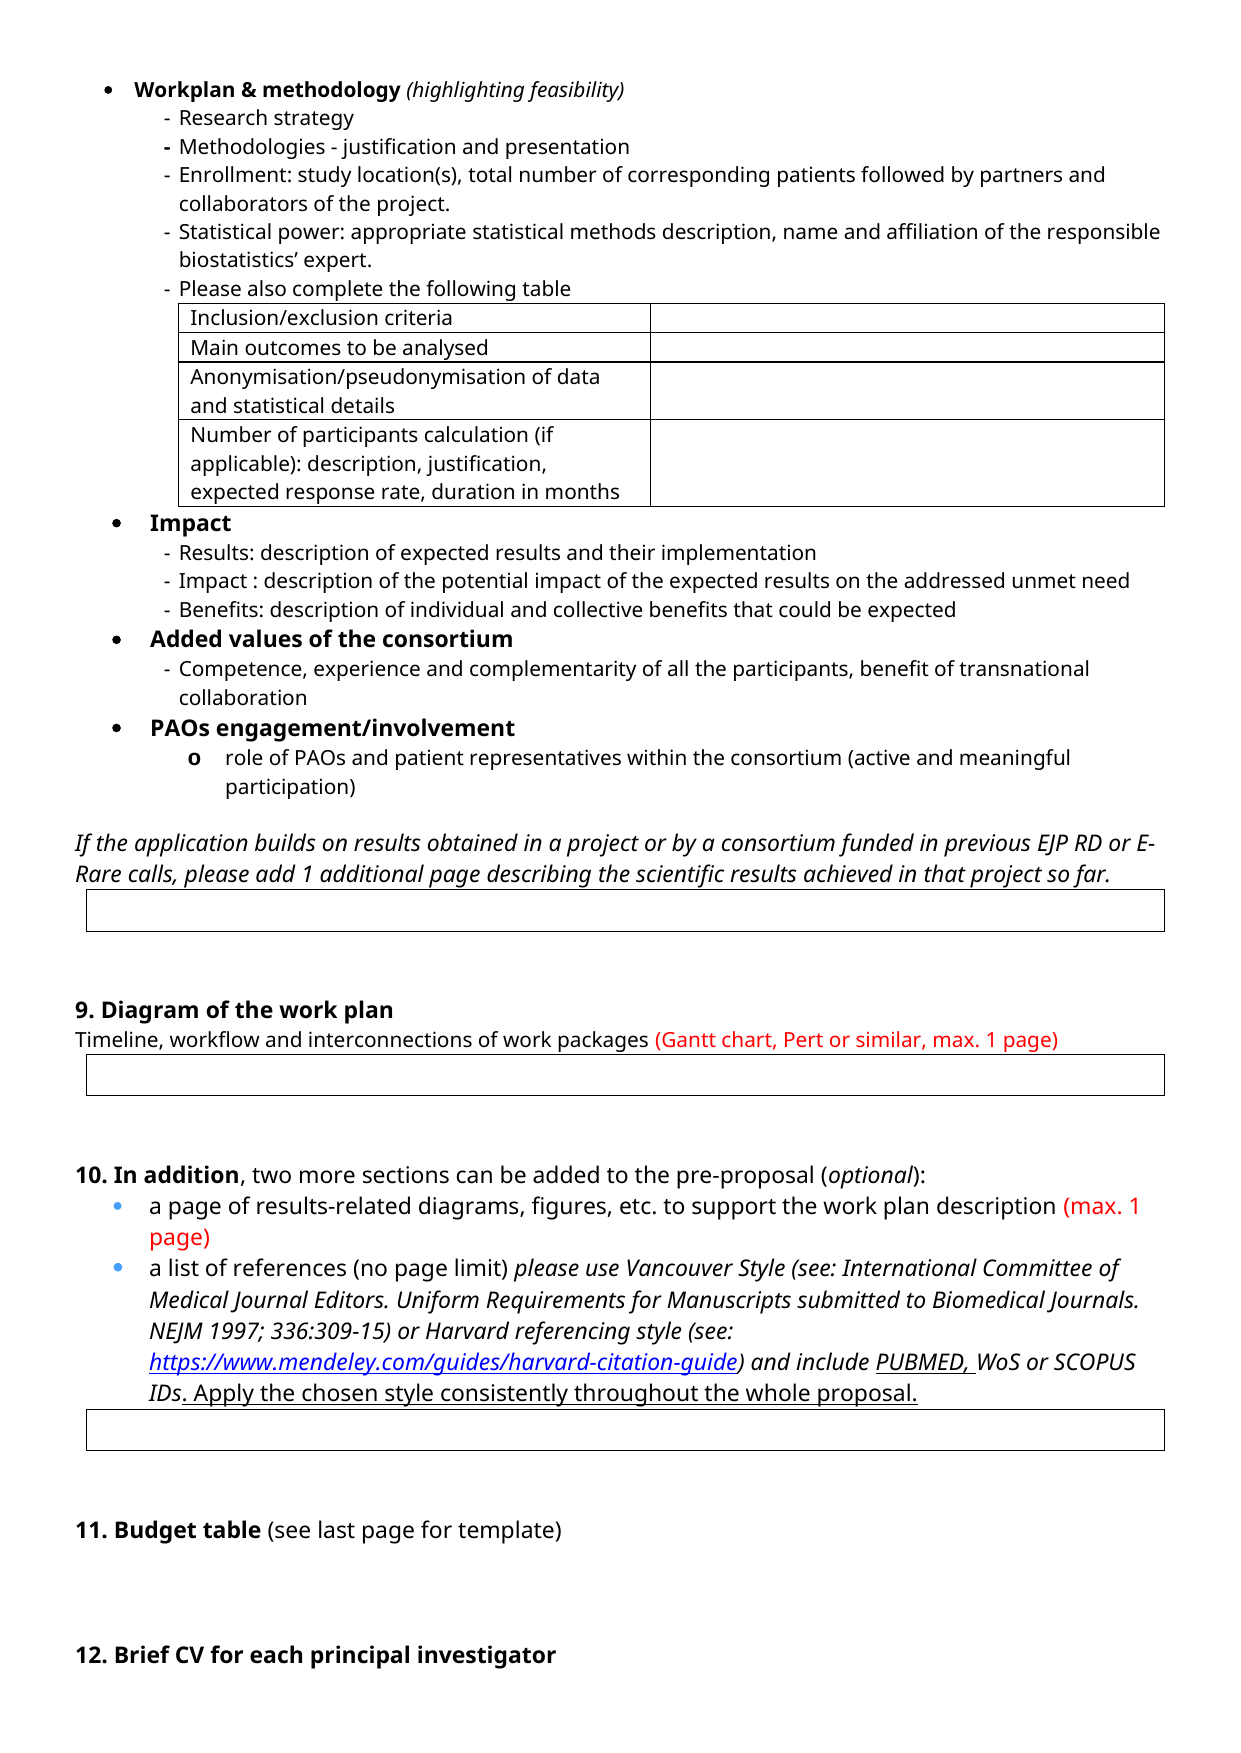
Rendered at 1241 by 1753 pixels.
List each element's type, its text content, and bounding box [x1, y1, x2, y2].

table_cell Anonymisation/pseudonymisation of data and statistical details [179, 363, 650, 419]
table_header Inclusion/exclusion criteria [179, 304, 650, 332]
table_header [87, 1055, 1164, 1095]
text 9. Diagram of the work plan [75, 994, 1165, 1025]
text Timeline, workflow and interconnections of work packages (Gantt chart, Pert or similar, max. 1 page) [75, 1025, 1165, 1054]
list Workplan & methodology (highlighting feasibility) [104, 75, 1165, 103]
list Research strategy [164, 103, 1165, 132]
list a list of references (no page limit) please use Vancouver Style (see: International Committee of Medical Journal Editors. Uniform Requirements for Manuscripts submitted to Biomedical Journals. NEJM 1997; 336:309-15) or Harvard referencing style (see: https://www.mendeley.com/guides/harvard-citation-guide) and include PUBMED, WoS or SCOPUS IDs. Apply the chosen style consistently throughout the whole proposal. [113, 1252, 1165, 1409]
table_cell [651, 363, 1164, 419]
list Enrollment: study location(s), total number of corresponding patients followed by partners and collaborators of the project. [164, 160, 1165, 217]
table_header [651, 304, 1164, 332]
list Competence, experience and complementarity of all the participants, benefit of transnational collaboration [164, 654, 1165, 711]
list Added values of the consortium [112, 623, 1165, 654]
list PAOs engagement/involvement [112, 711, 1165, 743]
table_cell Main outcomes to be analysed [179, 333, 650, 361]
text 12. Brief CV for each principal investigator [75, 1638, 1165, 1670]
list Benefits: description of individual and collective benefits that could be expected [164, 595, 1165, 623]
list Impact [112, 507, 1165, 538]
table_cell Number of participants calculation (if applicable): description, justification, expected response rate, duration in months [179, 420, 650, 506]
table_cell [651, 420, 1164, 506]
list Statistical power: appropriate statistical methods description, name and affiliation of the responsible biostatistics’ expert. [164, 217, 1165, 274]
text 11. Budget table (see last page for template) [75, 1513, 1165, 1545]
table_header [87, 1410, 1164, 1450]
text If the application builds on results obtained in a project or by a consortium funded in previous EJP RD or E-Rare calls, please add 1 additional page describing the scientific results achieved in that project so far. [75, 827, 1165, 889]
list role of PAOs and patient representatives within the consortium (active and meaningful participation) [187, 743, 1165, 800]
list Methodologies - justification and presentation [164, 132, 1165, 160]
table_header [87, 890, 1164, 931]
table_cell [651, 333, 1164, 361]
list Impact : description of the potential impact of the expected results on the addressed unmet need [164, 566, 1165, 595]
list a page of results-related diagrams, figures, etc. to support the work plan description (max. 1 page) [113, 1190, 1165, 1252]
list Results: description of expected results and their implementation [164, 538, 1165, 566]
text 10. In addition, two more sections can be added to the pre-proposal (optional): [75, 1159, 1165, 1190]
list Please also complete the following table [164, 274, 1165, 302]
